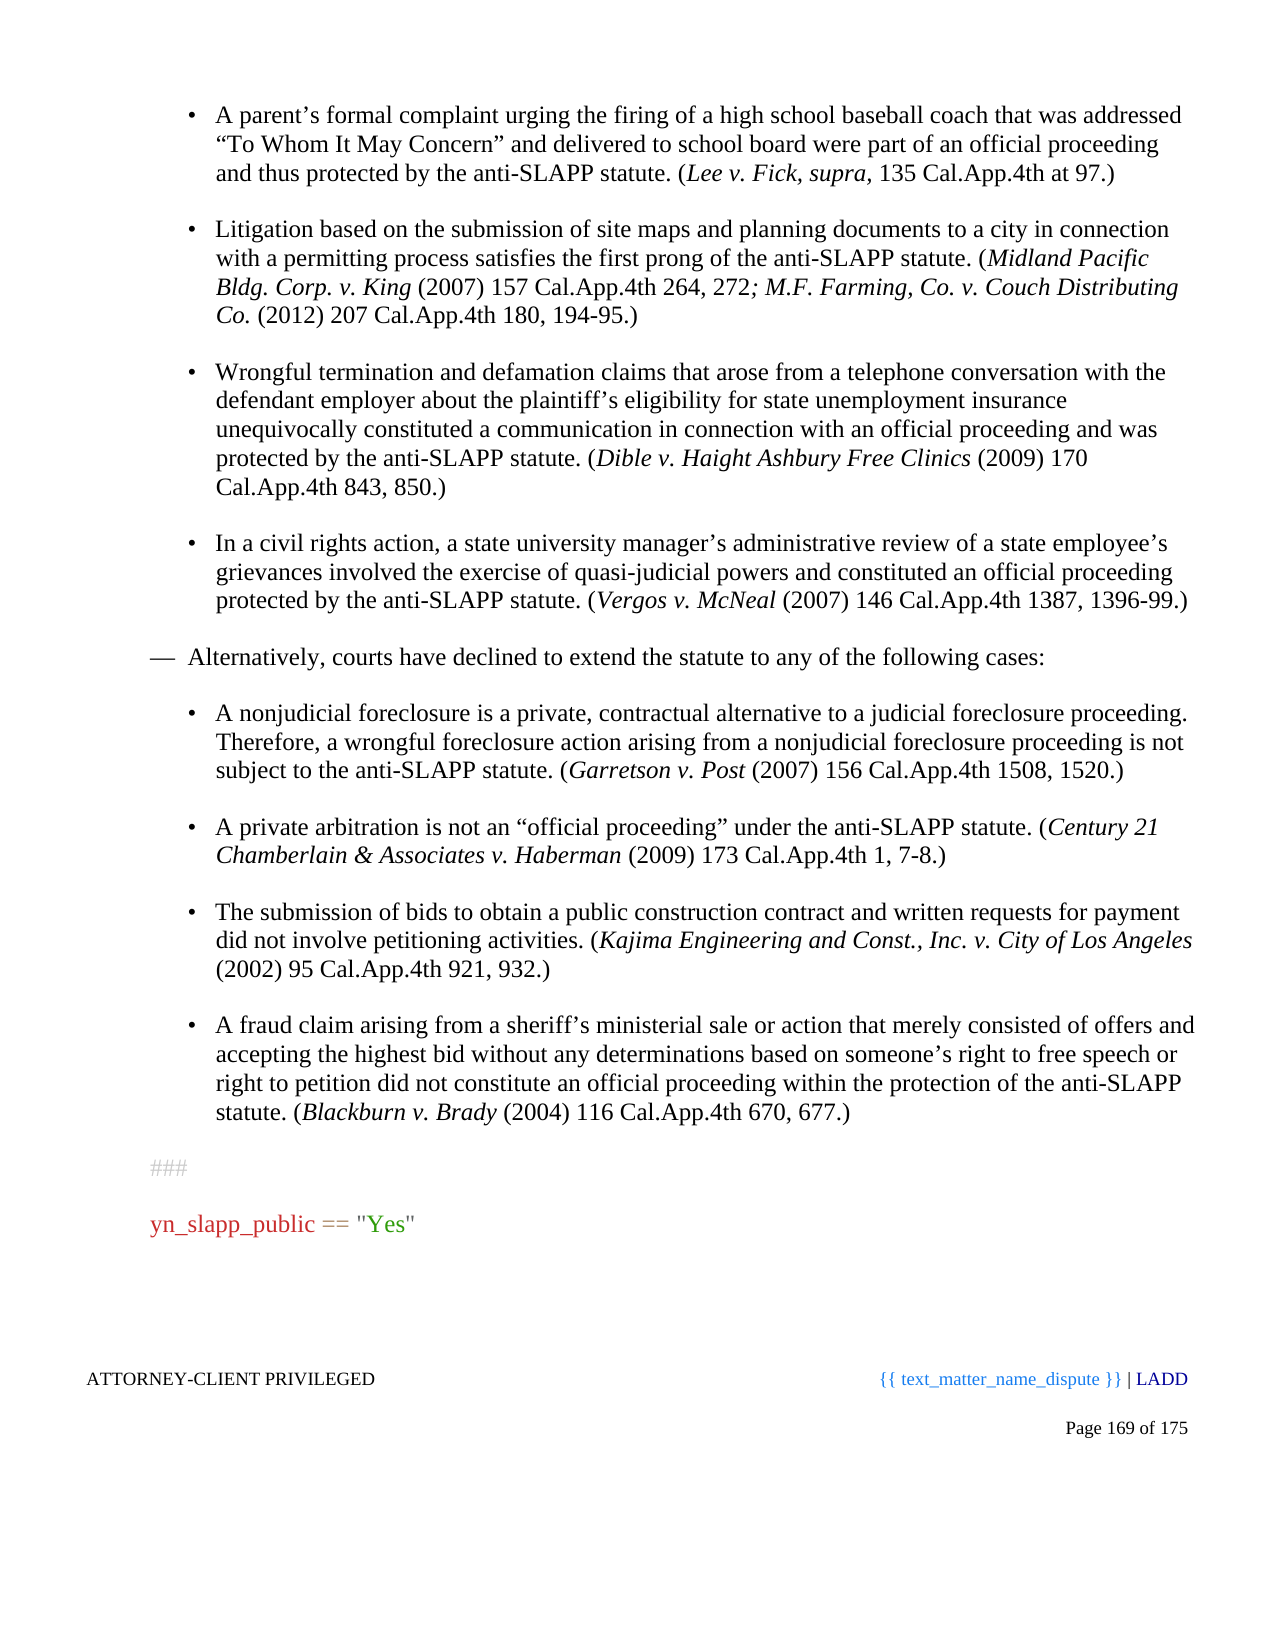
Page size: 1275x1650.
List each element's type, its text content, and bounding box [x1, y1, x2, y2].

text — Alternatively, courts have declined to extend the statute to any of the following cases: [150, 642, 1200, 671]
text • A fraud claim arising from a sheriff’s ministerial sale or action that merely consisted of offers and accepting the highest bid without any determinations based on someone’s right to free speech or right to petition did not constitute an official proceeding within the protection of the anti-SLAPP statute. (Blackburn v. Brady (2004) 116 Cal.App.4th 670, 677.) [187, 1011, 1200, 1126]
text • A private arbitration is not an “official proceeding” under the anti-SLAPP statute. (Century 21 Chamberlain & Associates v. Haberman (2009) 173 Cal.App.4th 1, 7-8.) [187, 812, 1200, 869]
text • A nonjudicial foreclosure is a private, contractual alternative to a judicial foreclosure proceeding. Therefore, a wrongful foreclosure action arising from a nonjudicial foreclosure proceeding is not subject to the anti-SLAPP statute. (Garretson v. Post (2007) 156 Cal.App.4th 1508, 1520.) [187, 698, 1200, 784]
text • In a civil rights action, a state university manager’s administrative review of a state employee’s grievances involved the exercise of quasi-judicial powers and constituted an official proceeding protected by the anti-SLAPP statute. (Vergos v. McNeal (2007) 146 Cal.App.4th 1387, 1396-99.) [187, 528, 1200, 614]
text • A parent’s formal complaint urging the firing of a high school baseball coach that was addressed “To Whom It May Concern” and delivered to school board were part of an official proceeding and thus protected by the anti-SLAPP statute. (Lee v. Fick, supra, 135 Cal.App.4th at 97.) [187, 101, 1200, 187]
text • Wrongful termination and defamation claims that arose from a telephone conversation with the defendant employer about the plaintiff’s eligibility for state unemployment insurance unequivocally constituted a communication in connection with an official proceeding and was protected by the anti-SLAPP statute. (Dible v. Haight Ashbury Free Clinics (2009) 170 Cal.App.4th 843, 850.) [187, 357, 1200, 501]
text • The submission of bids to obtain a public construction contract and written requests for payment did not involve petitioning activities. (Kajima Engineering and Const., Inc. v. City of Los Angeles (2002) 95 Cal.App.4th 921, 932.) [187, 897, 1200, 983]
text • Litigation based on the submission of site maps and planning documents to a city in connection with a permitting process satisfies the first prong of the anti-SLAPP statute. (Midland Pacific Bldg. Corp. v. King (2007) 157 Cal.App.4th 264, 272; M.F. Farming, Co. v. Couch Distributing Co. (2012) 207 Cal.App.4th 180, 194-95.) [187, 214, 1200, 329]
